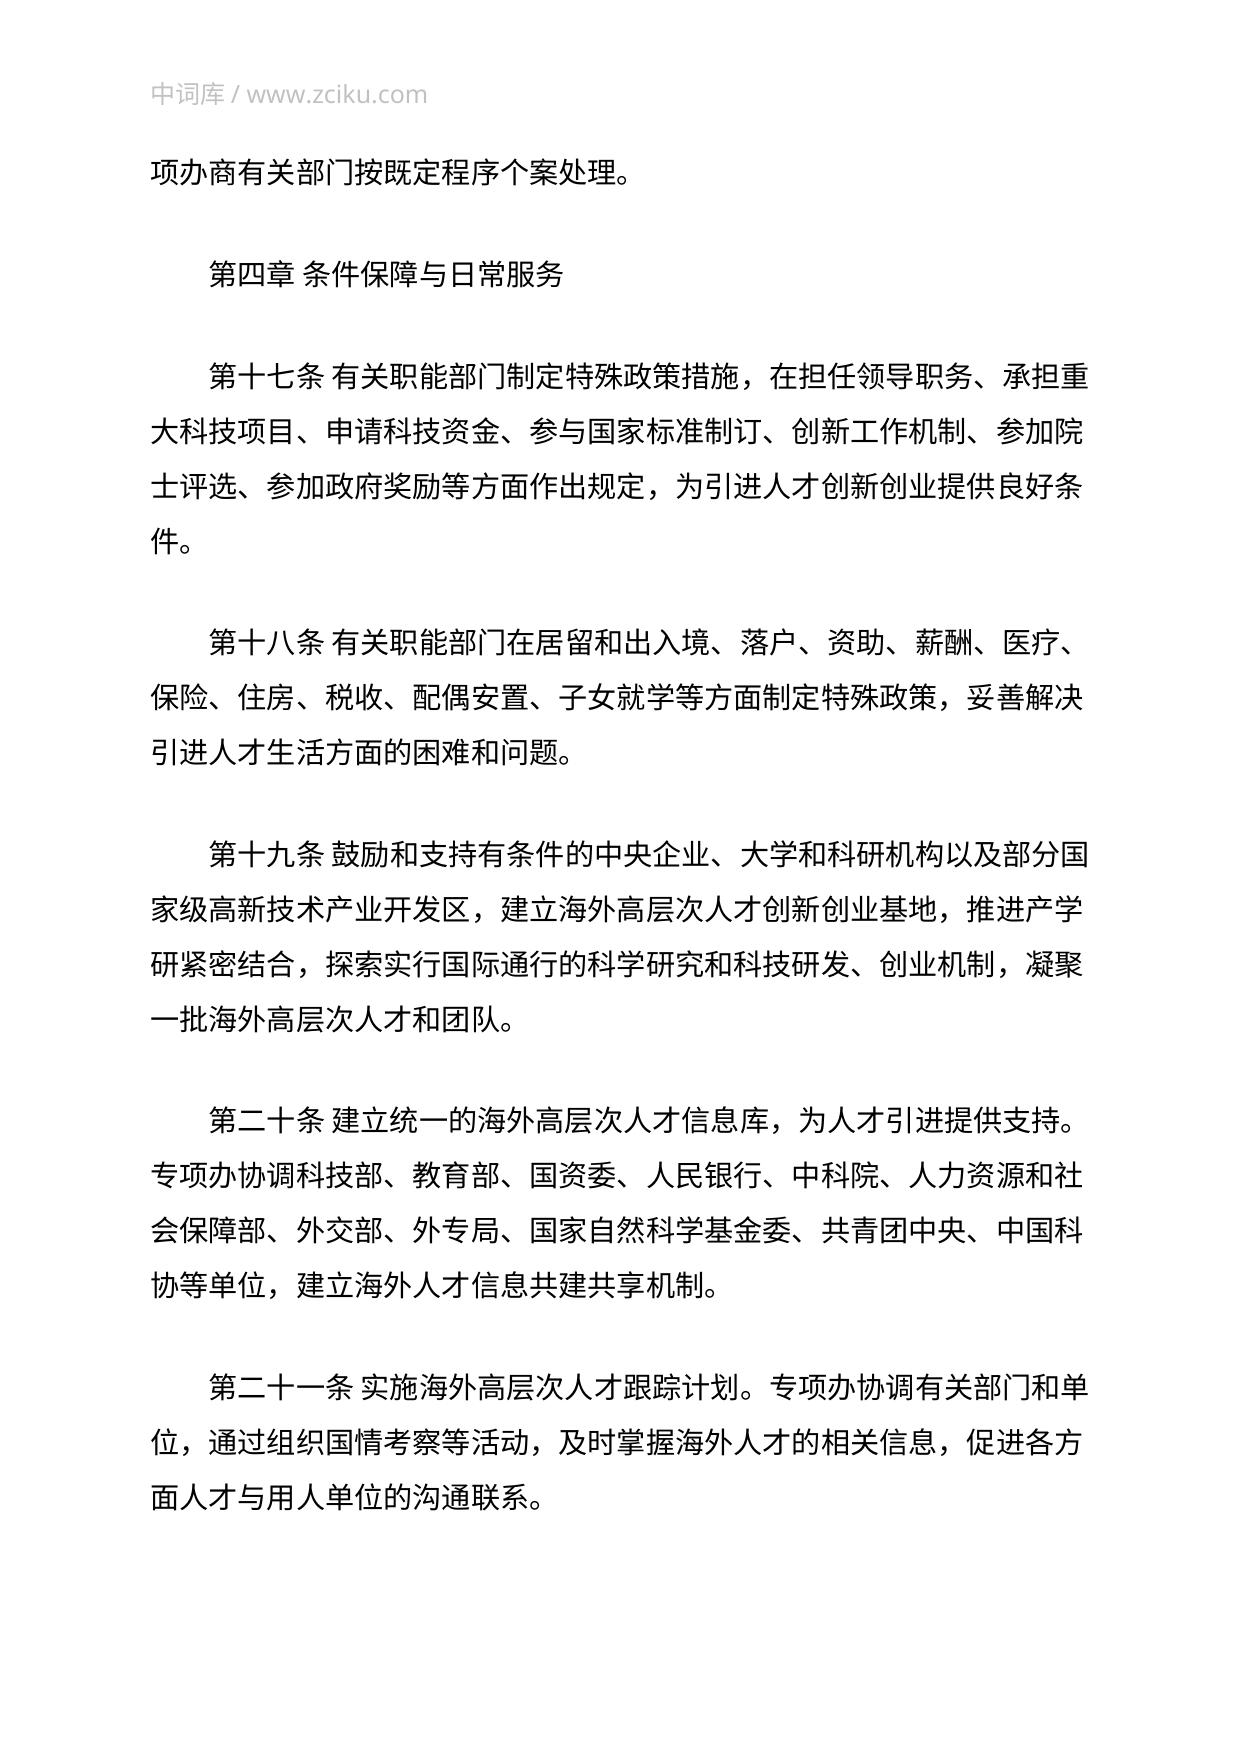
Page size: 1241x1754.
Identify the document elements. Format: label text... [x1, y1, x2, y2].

text 第二十条 建立统一的海外高层次人才信息库，为人才引进提供支持。专项办协调科技部、教育部、国资委、人民银行、中科院、人力资源和社会保障部、外交部、外专局、国家自然科学基金委、共青团中央、中国科协等单位，建立海外人才信息共建共享机制。 [150, 1098, 1090, 1305]
text 第四章 条件保障与日常服务 [150, 252, 1090, 294]
text 第十七条 有关职能部门制定特殊政策措施，在担任领导职务、承担重大科技项目、申请科技资金、参与国家标准制订、创新工作机制、参加院士评选、参加政府奖励等方面作出规定，为引进人才创新创业提供良好条件。 [150, 353, 1090, 561]
text 第十八条 有关职能部门在居留和出入境、落户、资助、薪酬、医疗、保险、住房、税收、配偶安置、子女就学等方面制定特殊政策，妥善解决引进人才生活方面的困难和问题。 [150, 620, 1090, 772]
text 第十九条 鼓励和支持有条件的中央企业、大学和科研机构以及部分国家级高新技术产业开发区，建立海外高层次人才创新创业基地，推进产学研紧密结合，探索实行国际通行的科学研究和科技研发、创业机制，凝聚一批海外高层次人才和团队。 [150, 832, 1090, 1038]
text 第二十一条 实施海外高层次人才跟踪计划。专项办协调有关部门和单位，通过组织国情考察等活动，及时掌握海外人才的相关信息，促进各方面人才与用人单位的沟通联系。 [150, 1364, 1090, 1517]
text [150, 150, 1090, 192]
